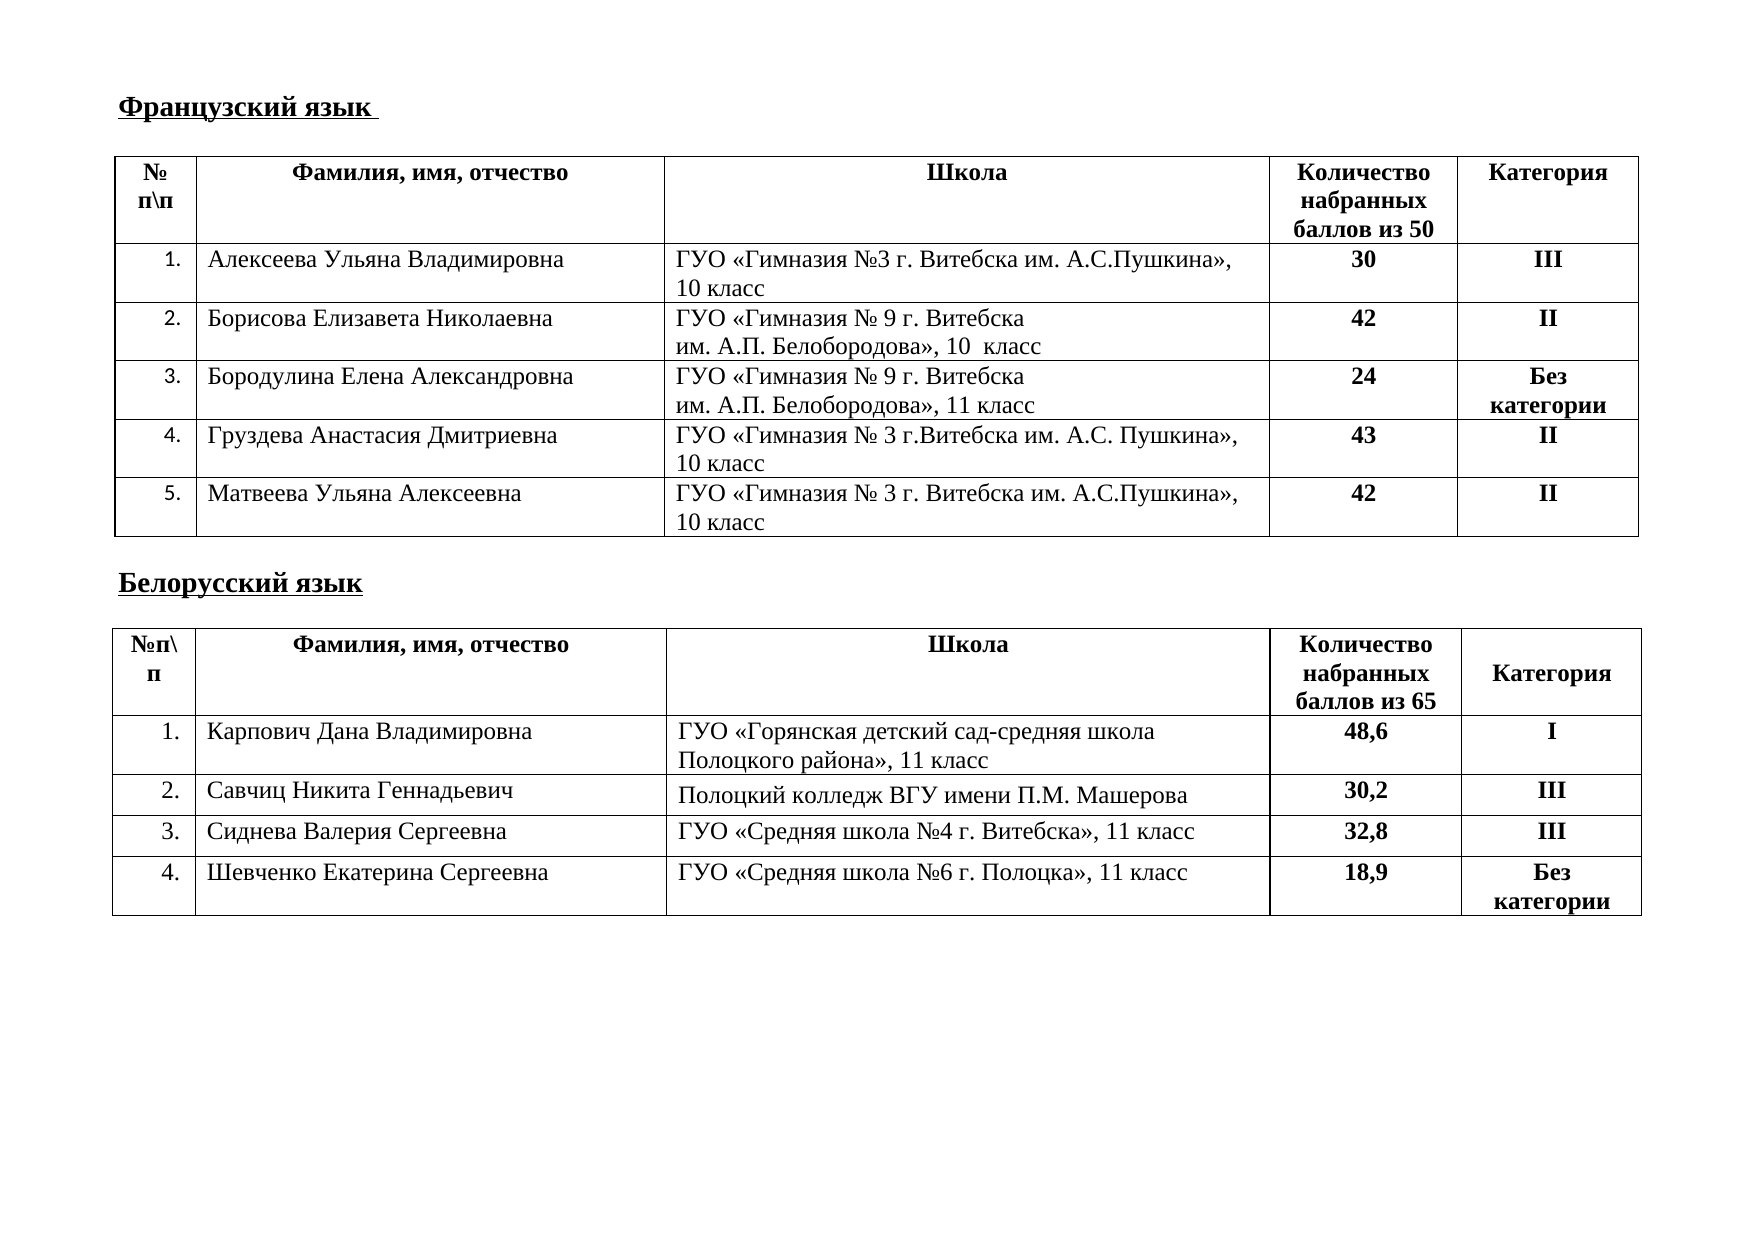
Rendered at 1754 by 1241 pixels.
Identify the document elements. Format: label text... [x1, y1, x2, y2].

table_cell [116, 244, 196, 302]
table_cell [113, 816, 195, 856]
table_header № п\п [116, 157, 196, 243]
table_cell Борисова Елизавета Николаевна [197, 303, 664, 360]
table_cell ГУО «Гимназия № 3 г. Витебска им. А.С.Пушкина», 10 класс [665, 478, 1269, 536]
table_header Категория [1458, 157, 1638, 243]
text Французский язык [118, 89, 1636, 122]
table_cell 24 [1270, 361, 1457, 419]
table_cell [113, 716, 195, 774]
table_cell 43 [1270, 420, 1457, 477]
table_cell III [1458, 244, 1638, 302]
table_cell [116, 303, 196, 360]
table_header Фамилия, имя, отчество [196, 629, 666, 715]
table_cell ГУО «Гимназия № 9 г. Витебска им. А.П. Белобородова», 11 класс [665, 361, 1269, 419]
table_header Категория [1462, 629, 1641, 715]
table_cell Сиднева Валерия Сергеевна [196, 816, 666, 856]
table_cell 18,9 [1271, 857, 1461, 914]
table_cell Бородулина Елена Александровна [197, 361, 664, 419]
table_cell 42 [1270, 478, 1457, 536]
table_header Школа [665, 157, 1269, 243]
table_cell 32,8 [1271, 816, 1461, 856]
table_cell III [1462, 775, 1641, 815]
table_cell Савчиц Никита Геннадьевич [196, 775, 666, 815]
table_header Количество набранных баллов из 65 [1271, 629, 1461, 715]
table_cell Шевченко Екатерина Сергеевна [196, 857, 666, 914]
table_cell 42 [1270, 303, 1457, 360]
table_cell III [1462, 816, 1641, 856]
table_cell Полоцкий колледж ВГУ имени П.М. Машерова [667, 775, 1269, 815]
table_header №п\п [113, 629, 195, 715]
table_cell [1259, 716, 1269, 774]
table_cell 48,6 [1271, 716, 1461, 774]
table_cell Без категории [1458, 361, 1638, 419]
table_cell ГУО «Средняя школа №4 г. Витебска», 11 класс [667, 816, 1269, 856]
table_cell 30 [1270, 244, 1457, 302]
table_cell [116, 420, 196, 477]
table_cell Алексеева Ульяна Владимировна [197, 244, 664, 302]
table_cell ГУО «Средняя школа №6 г. Полоцка», 11 класс [667, 857, 1269, 914]
table_cell Матвеева Ульяна Алексеевна [197, 478, 664, 536]
table_cell Груздева Анастасия Дмитриевна [197, 420, 664, 477]
table_cell [113, 775, 195, 815]
table_cell 30,2 [1271, 775, 1461, 815]
table_header Количество набранных баллов из 50 [1270, 157, 1457, 243]
table_cell [116, 478, 196, 536]
table_cell II [1458, 303, 1638, 360]
table_cell I [1462, 716, 1641, 774]
table_cell ГУО «Гимназия № 9 г. Витебска им. А.П. Белобородова», 10 класс [665, 303, 1269, 360]
text Белорусский язык [118, 566, 1636, 599]
table_cell ГУО «Гимназия № 3 г.Витебска им. А.С. Пушкина», 10 класс [665, 420, 1269, 477]
table_cell Карпович Дана Владимировна [196, 716, 666, 774]
table_cell [116, 361, 196, 419]
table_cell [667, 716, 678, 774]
table_cell [113, 857, 195, 914]
table_cell ГУО «Гимназия №3 г. Витебска им. А.С.Пушкина», 10 класс [665, 244, 1269, 302]
table_cell Без категории [1462, 857, 1641, 914]
table_header Фамилия, имя, отчество [197, 157, 664, 243]
table_cell II [1458, 420, 1638, 477]
table_cell II [1458, 478, 1638, 536]
table_header Школа [667, 629, 1269, 715]
